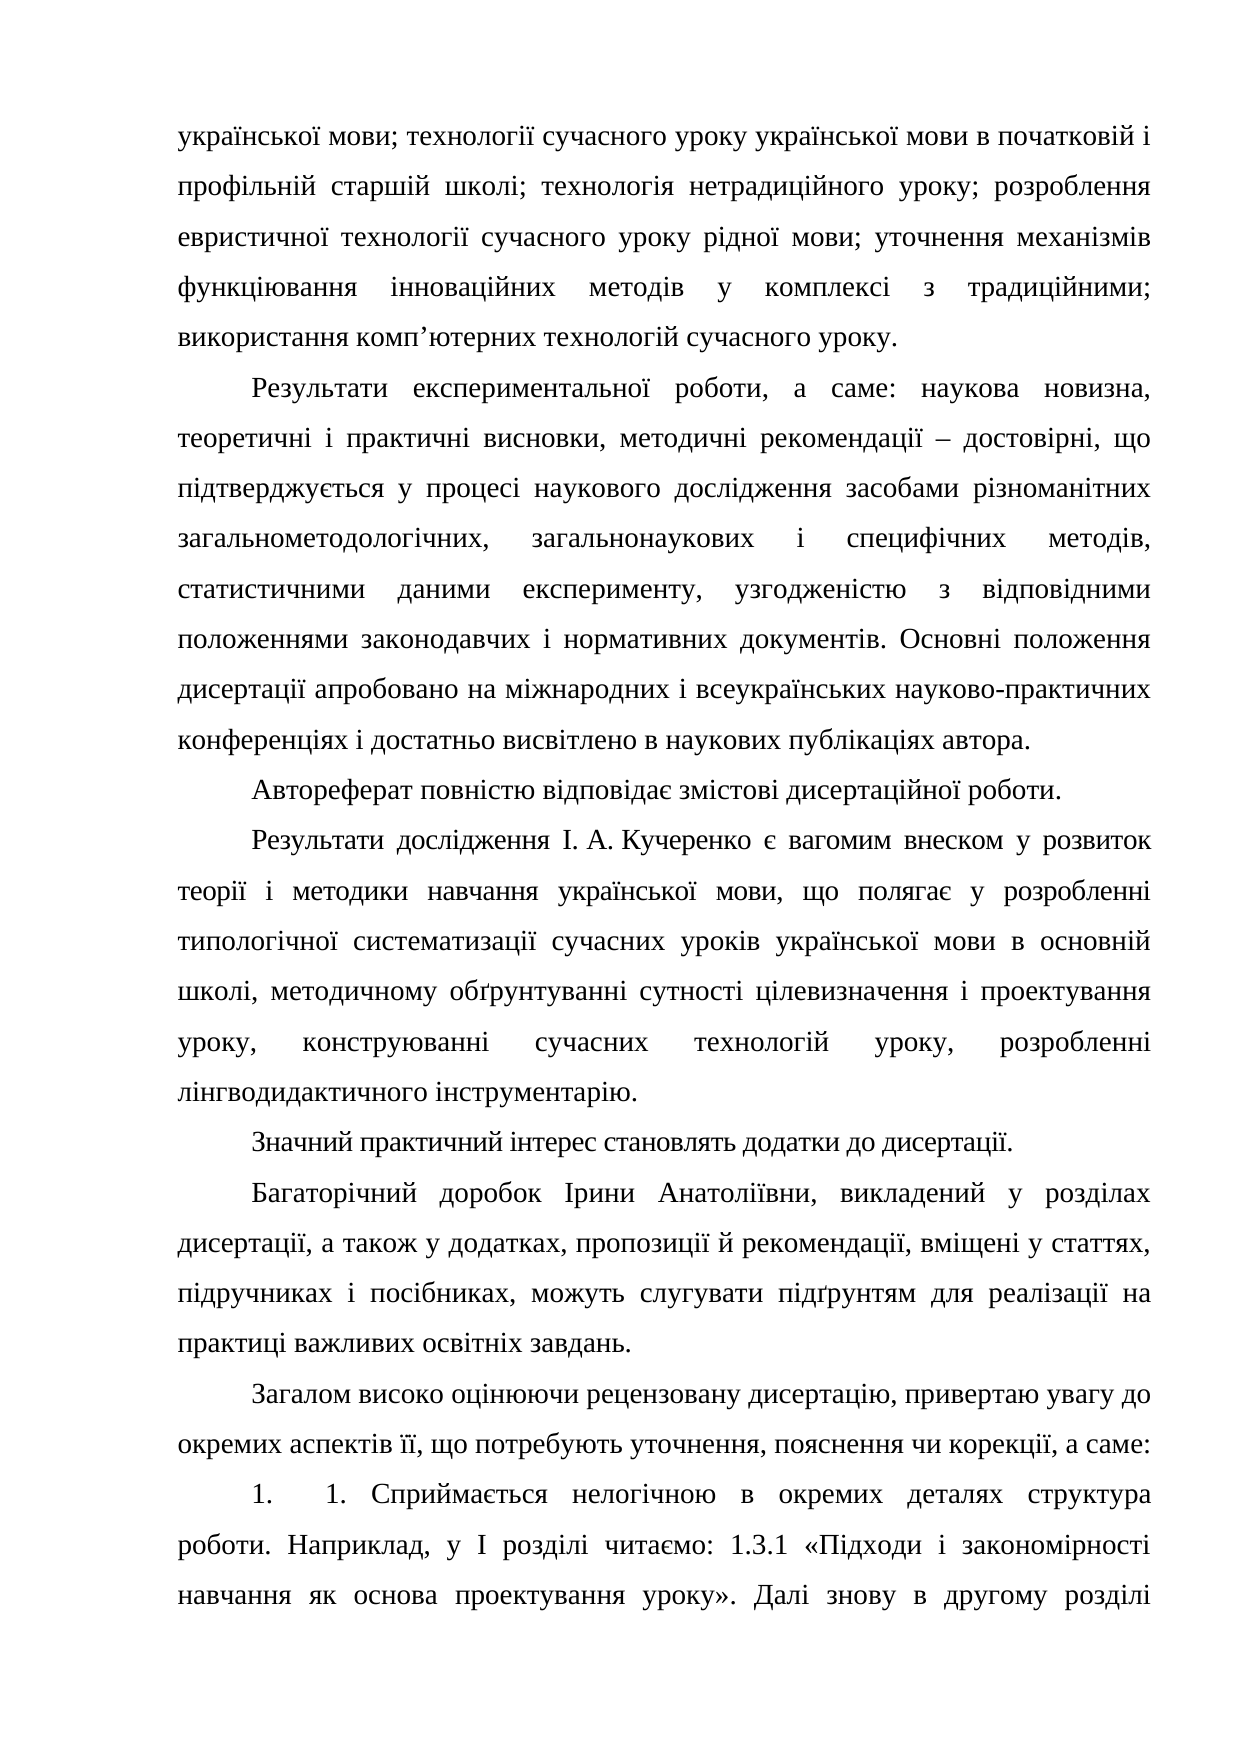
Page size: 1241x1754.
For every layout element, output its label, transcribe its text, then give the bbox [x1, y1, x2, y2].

text Автореферат повністю відповідає змістові дисертаційної роботи. [177, 772, 1152, 806]
text Загалом високо оцінюючи рецензовану дисертацію, привертаю увагу до окремих аспектів її, що потребують уточнення, пояснення чи корекції, а саме: [177, 1376, 1152, 1460]
text Результати експериментальної роботи, а саме: наукова новизна, теоретичні і практичні висновки, методичні рекомендації – достовірні, що підтверджується у процесі наукового дослідження засобами різноманітних загальнометодологічних, загальнонаукових і специфічних методів, статистичними даними експерименту, узгодженістю з відповідними положеннями законодавчих і нормативних документів. Основні положення дисертації апробовано на міжнародних і всеукраїнських науково-практичних конференціях і достатньо висвітлено в наукових публікаціях автора. [177, 370, 1152, 755]
text Результати дослідження І. А. Кучеренко є вагомим внеском у розвиток теорії і методики навчання української мови, що полягає у розробленні типологічної систематизації сучасних уроків української мови в основній школі, методичному обґрунтуванні сутності цілевизначення і проектування уроку, конструюванні сучасних технологій уроку, розробленні лінгводидактичного інструментарію. [177, 822, 1152, 1108]
text Багаторічний доробок Ірини Анатоліївни, викладений у розділах дисертації, а також у додатках, пропозиції й рекомендації, вміщені у статтях, підручниках і посібниках, можуть слугувати підґрунтям для реалізації на практиці важливих освітніх завдань. [177, 1175, 1152, 1359]
text Значний практичний інтерес становлять додатки до дисертації. [177, 1124, 1152, 1158]
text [177, 118, 1152, 353]
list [177, 1477, 1152, 1611]
